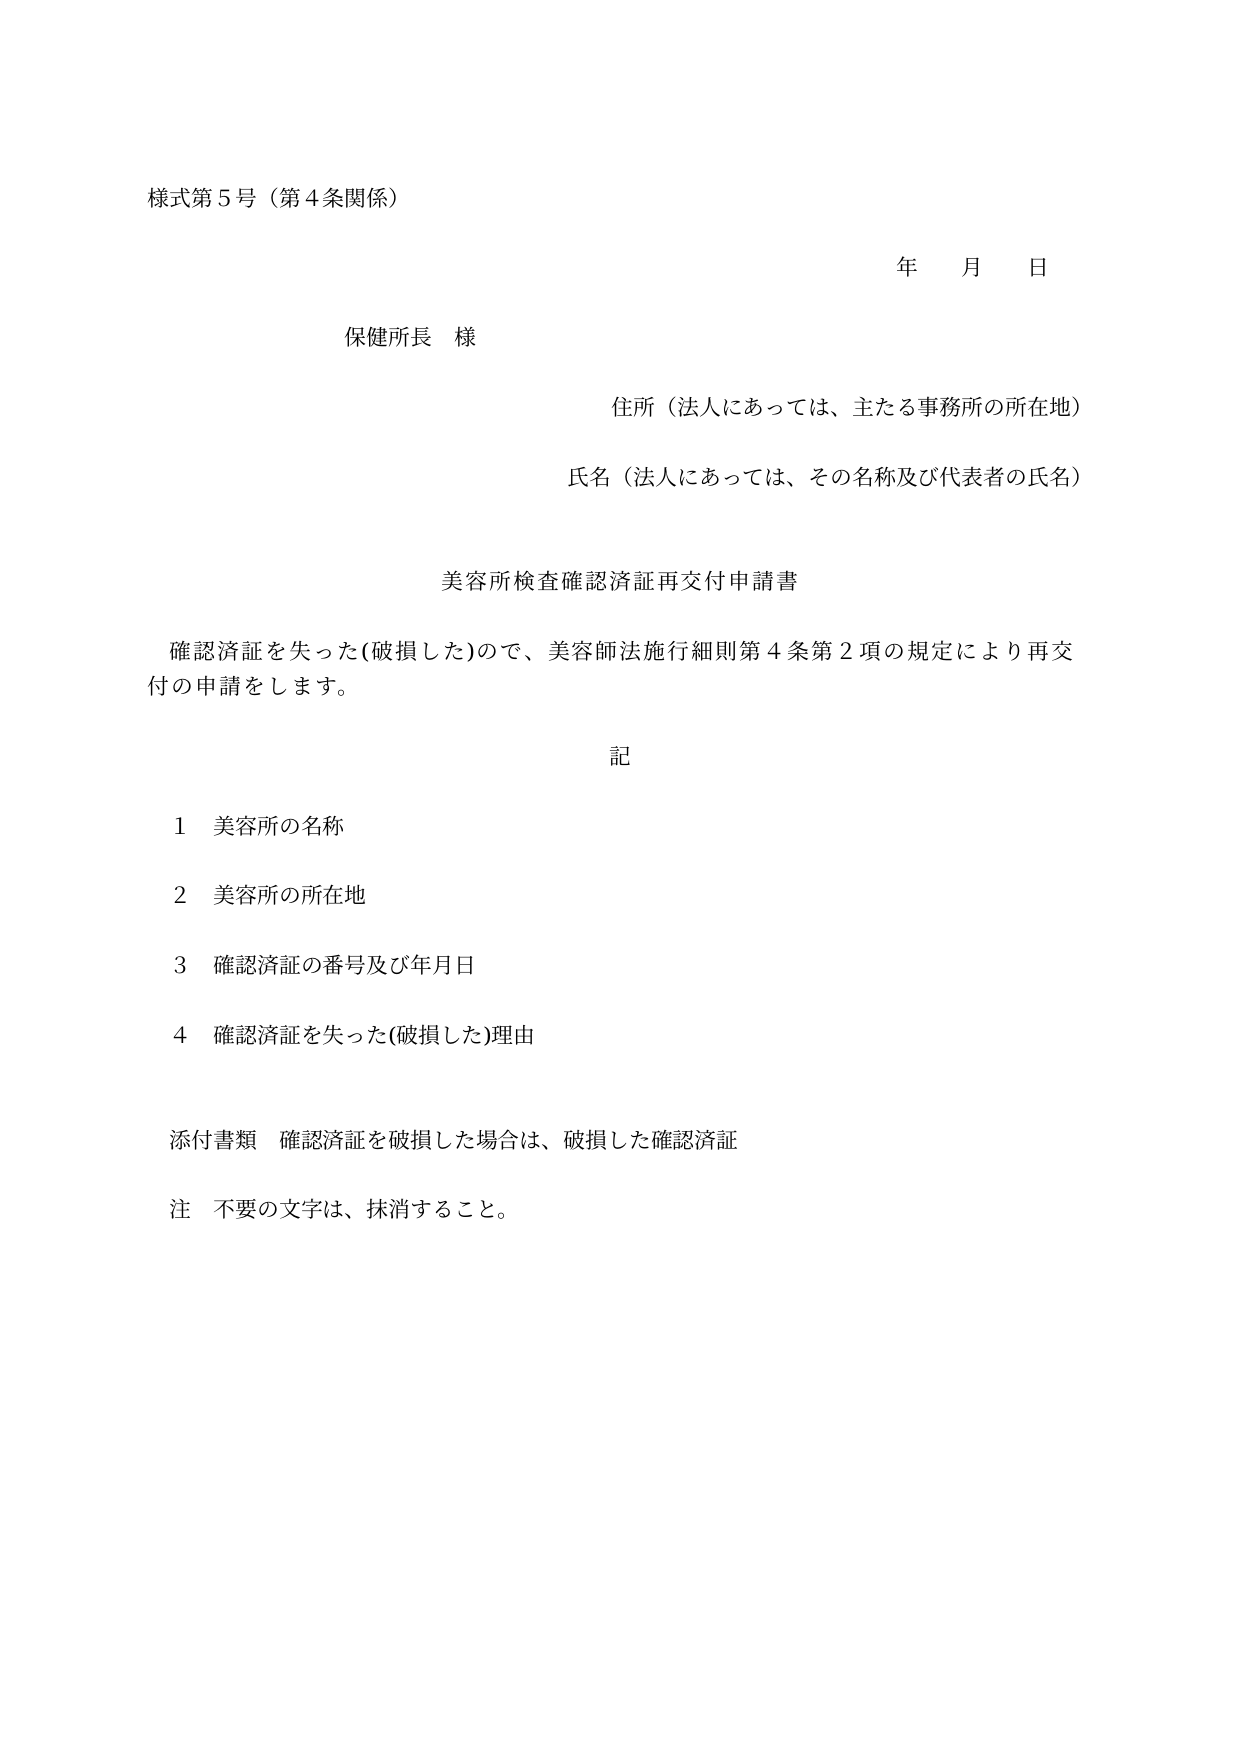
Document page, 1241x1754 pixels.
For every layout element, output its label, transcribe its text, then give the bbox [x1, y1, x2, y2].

text 年 月 日 [148, 249, 1049, 284]
text １ 美容所の名称 [148, 807, 1092, 842]
text ２ 美容所の所在地 [148, 877, 1092, 912]
text ３ 確認済証の番号及び年月日 [148, 947, 1092, 982]
text 添付書類 確認済証を破損した場合は、破損した確認済証 [148, 1121, 1092, 1156]
text 注 不要の文字は、抹消すること。 [148, 1191, 1092, 1226]
text 様式第５号（第４条関係） [148, 179, 1092, 214]
text 確認済証を失った(破損した)ので、美容師法施行細則第４条第２項の規定により再交付の申請をします。 [148, 633, 1092, 702]
text 記 [148, 737, 1092, 772]
text 美容所検査確認済証再交付申請書 [148, 563, 1092, 598]
text 保健所長 様 [148, 319, 1093, 353]
text 氏名（法人にあっては、その名称及び代表者の氏名） [148, 458, 1092, 493]
text 住所（法人にあっては、主たる事務所の所在地） [148, 388, 1092, 423]
text ４ 確認済証を失った(破損した)理由 [148, 1017, 1092, 1051]
